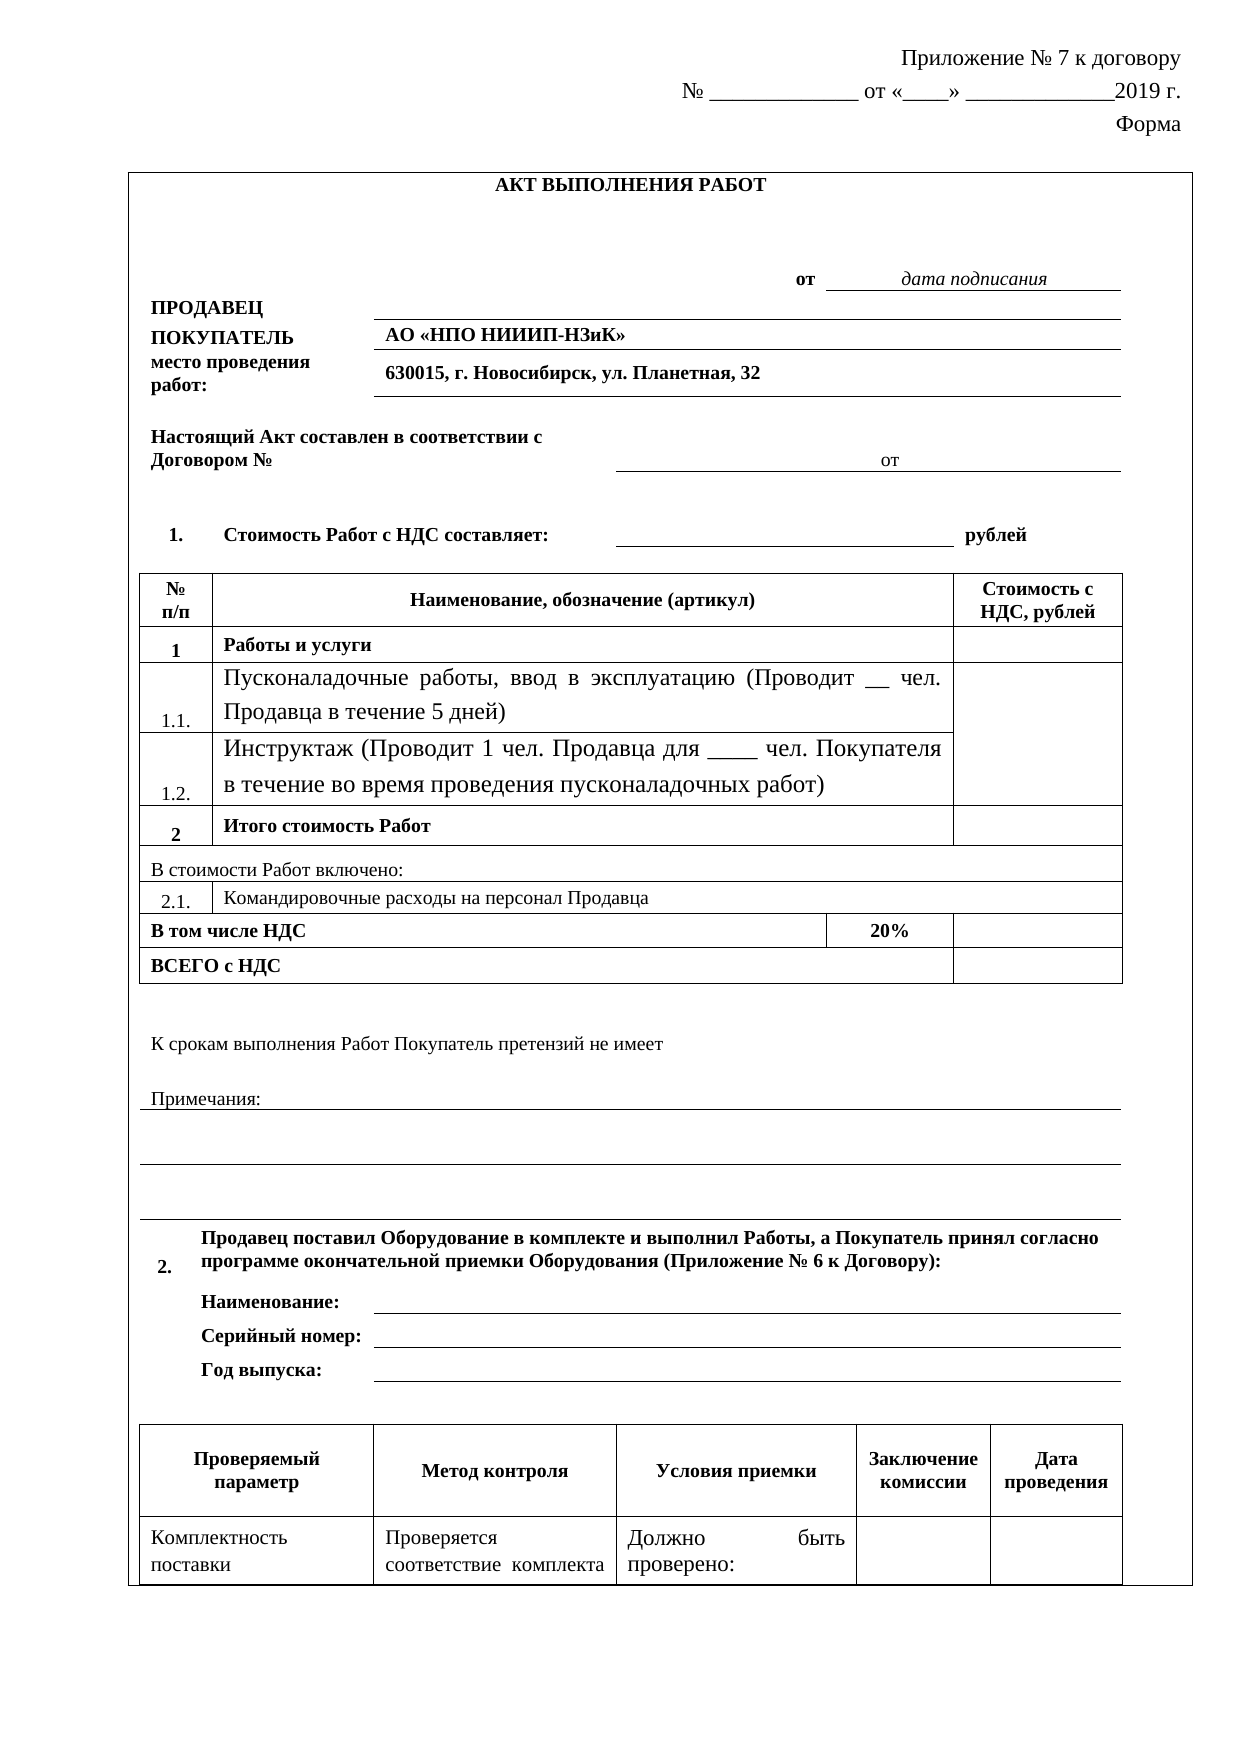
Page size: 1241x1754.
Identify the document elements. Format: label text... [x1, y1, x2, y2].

text № _____________ от «____» _____________2019 г. [148, 77, 1181, 104]
table_header [129, 173, 1192, 1585]
text Приложение № 7 к договору [148, 44, 1181, 71]
text Форма [148, 110, 1181, 137]
